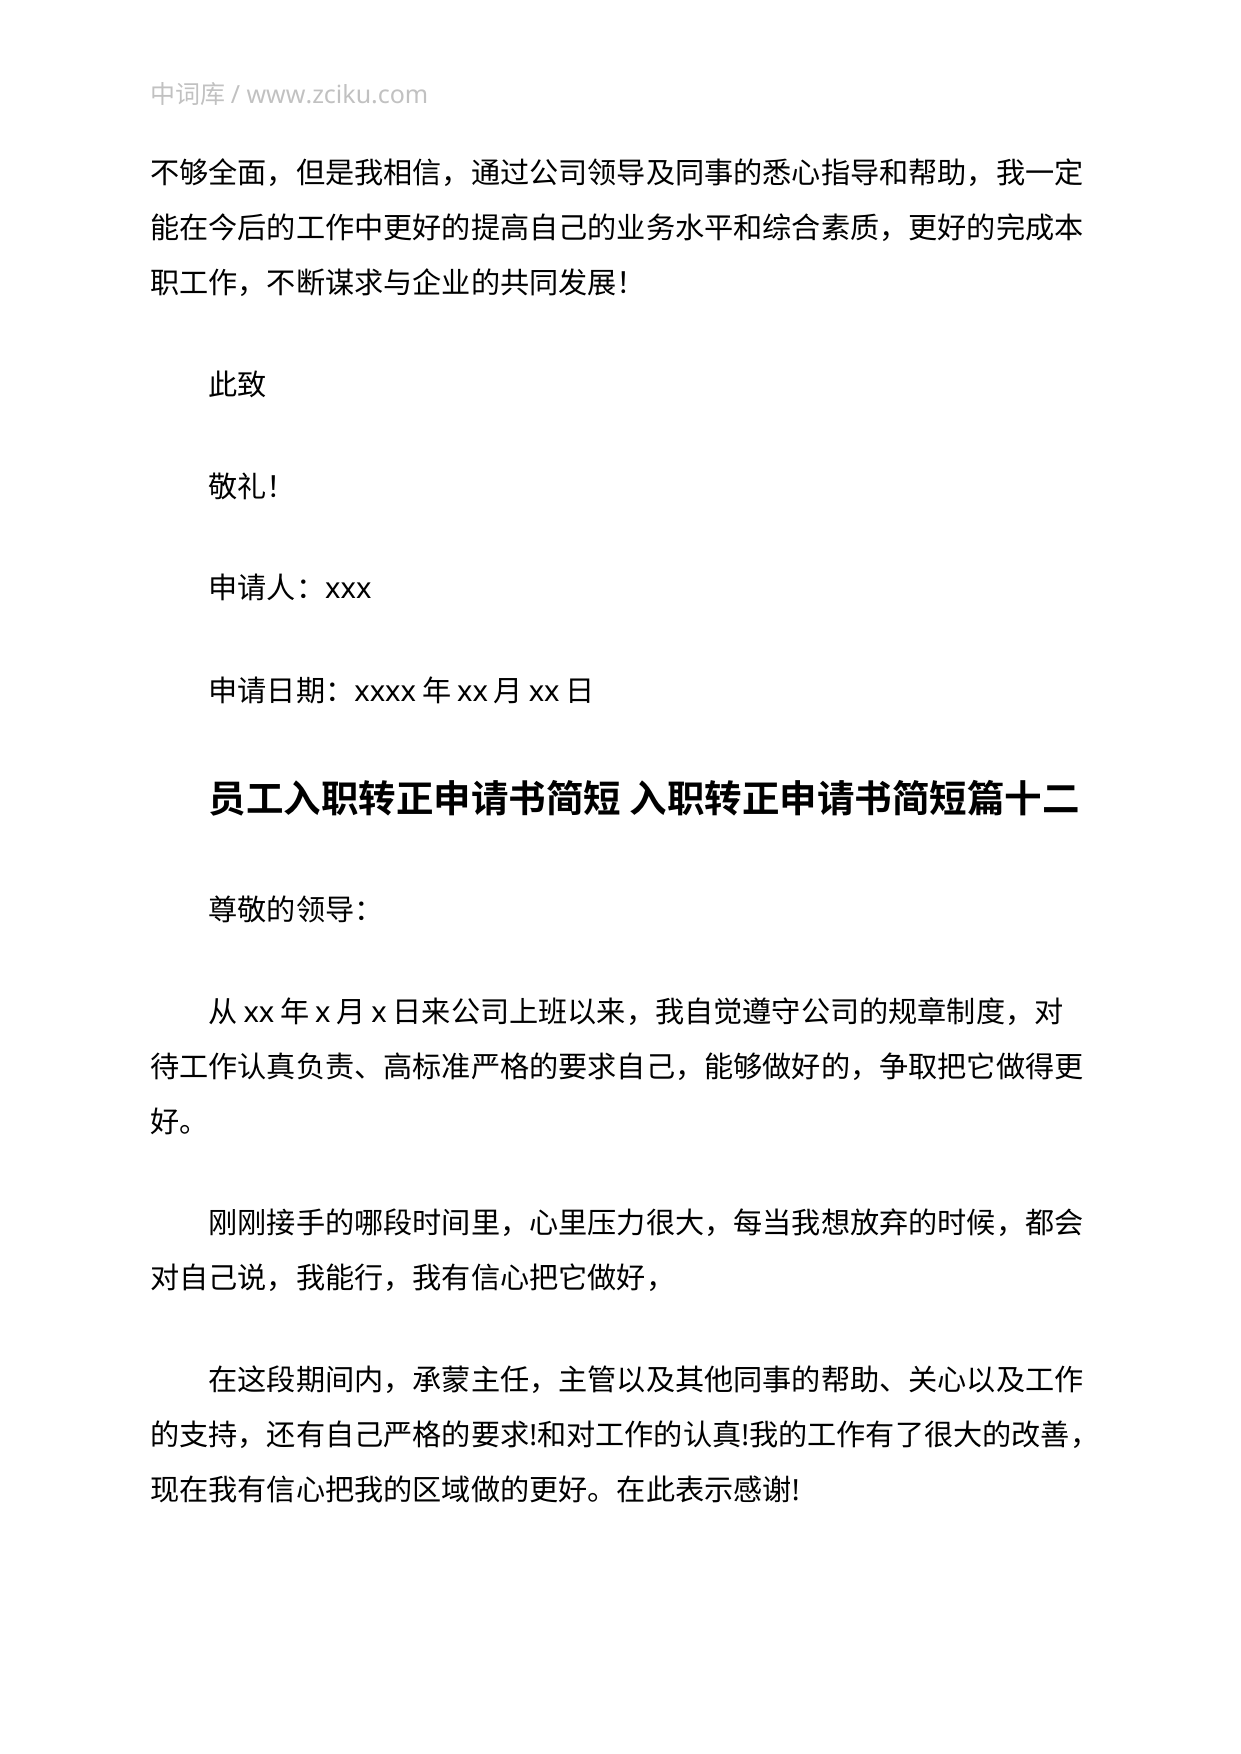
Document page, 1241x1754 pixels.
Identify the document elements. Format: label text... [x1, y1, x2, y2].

text 敬礼！ [150, 463, 1090, 506]
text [150, 150, 1090, 302]
text 申请日期：xxxx年xx月xx日 [150, 667, 1090, 709]
text 刚刚接手的哪段时间里，心里压力很大，每当我想放弃的时候，都会对自己说，我能行，我有信心把它做好， [150, 1200, 1090, 1297]
text 申请人：xxx [150, 565, 1090, 607]
text 从xx年x月x日来公司上班以来，我自觉遵守公司的规章制度，对待工作认真负责、高标准严格的要求自己，能够做好的，争取把它做得更好。 [150, 988, 1090, 1140]
text 此致 [150, 362, 1090, 404]
text 员工入职转正申请书简短 入职转正申请书简短篇十二 [150, 769, 1090, 823]
text 尊敬的领导： [150, 886, 1090, 929]
text 在这段期间内，承蒙主任，主管以及其他同事的帮助、关心以及工作的支持，还有自己严格的要求!和对工作的认真!我的工作有了很大的改善，现在我有信心把我的区域做的更好。在此表示感谢! [150, 1357, 1090, 1509]
